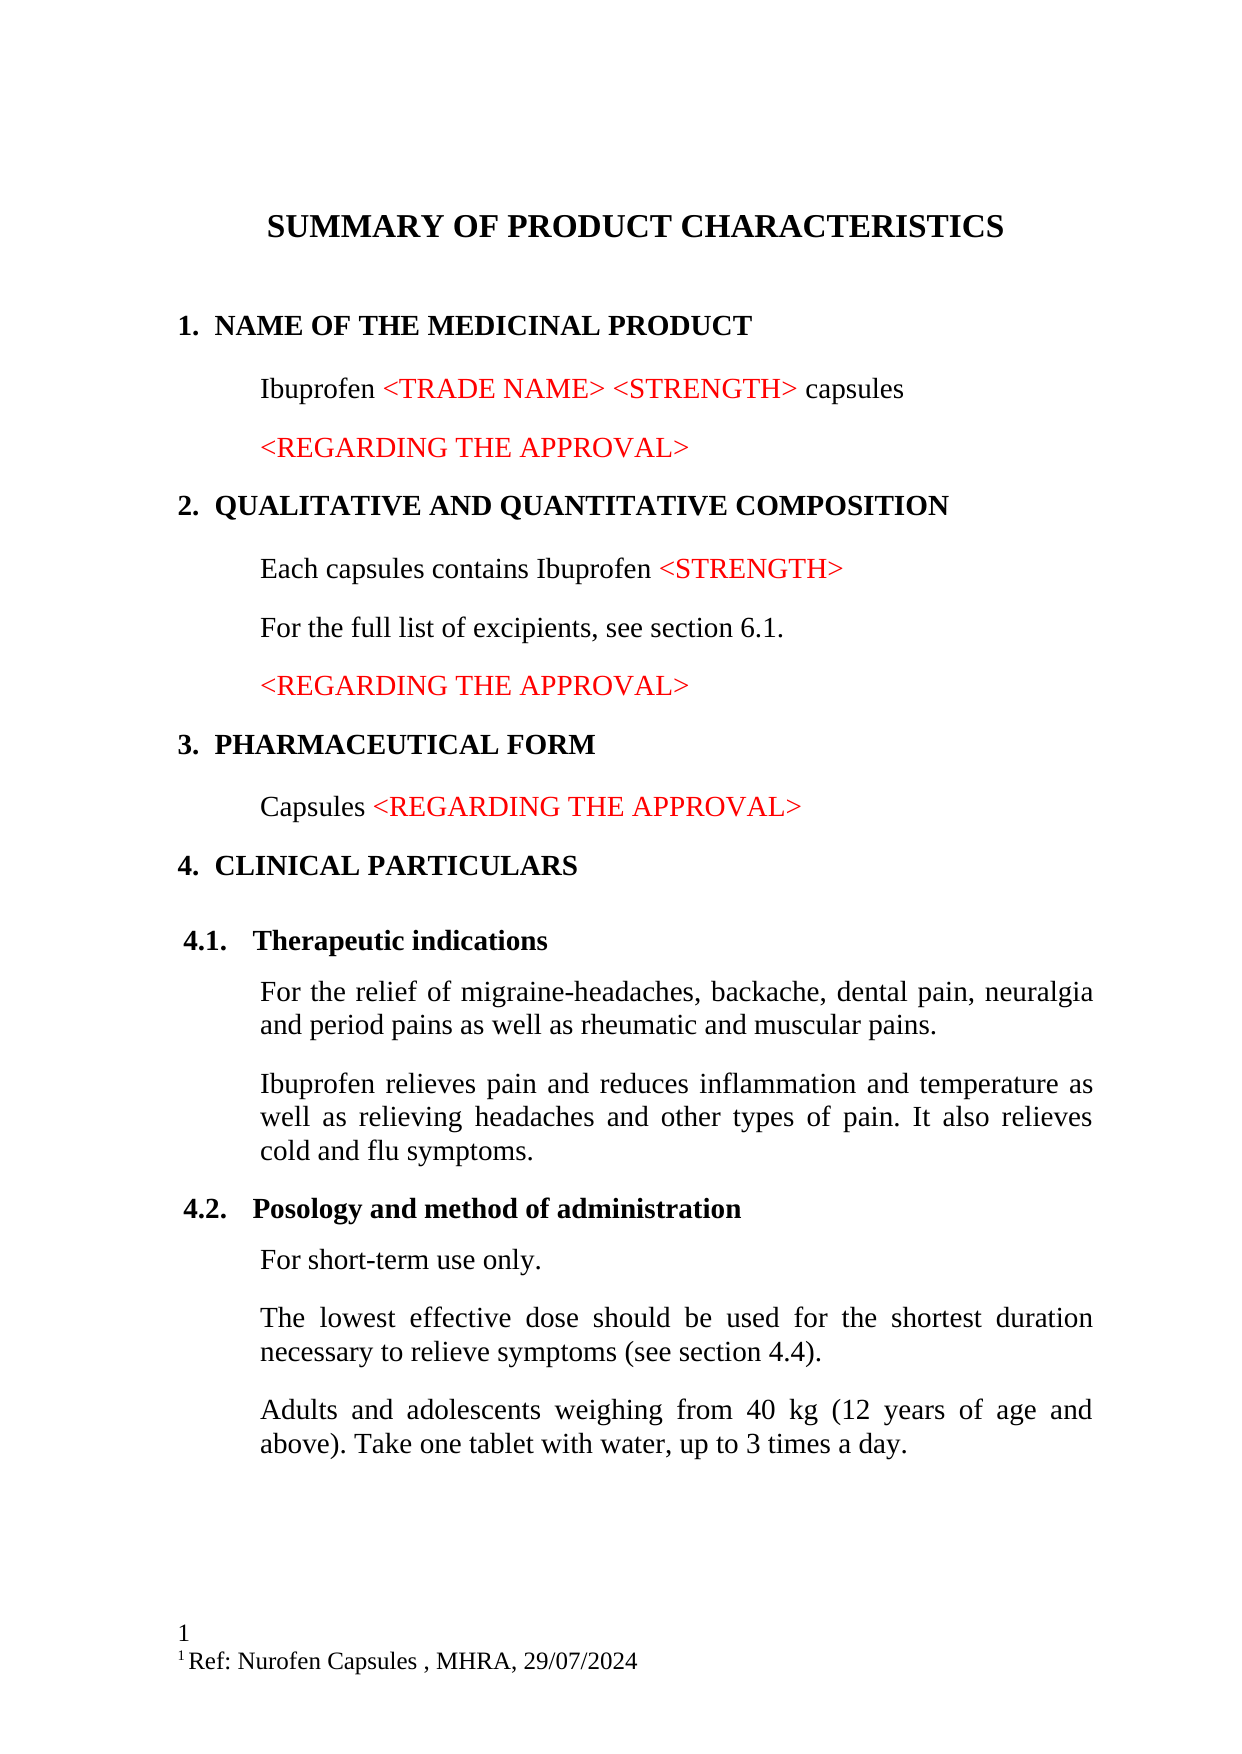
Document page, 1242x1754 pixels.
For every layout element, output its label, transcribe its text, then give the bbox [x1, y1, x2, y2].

subtitle CLINICAL PARTICULARS [177, 848, 1094, 882]
subtitle QUALITATIVE AND QUANTITATIVE COMPOSITION [177, 488, 1094, 522]
text Each capsules contains Ibuprofen <STRENGTH> [260, 551, 1094, 585]
text <REGARDING THE APPROVAL> [260, 430, 1094, 463]
text Ibuprofen <TRADE NAME> <STRENGTH> capsules [260, 371, 1094, 405]
text Therapeutic indications [183, 923, 1094, 957]
text Ibuprofen relieves pain and reduces inflammation and temperature as well as relieving headaches and other types of pain. It also relieves cold and flu symptoms. [260, 1066, 1094, 1166]
text For the relief of migraine-headaches, backache, dental pain, neuralgia and period pains as well as rheumatic and muscular pains. [260, 974, 1094, 1041]
text Capsules <REGARDING THE APPROVAL> [260, 789, 1094, 823]
subtitle PHARMACEUTICAL FORM [177, 727, 1094, 760]
title SUMMARY OF PRODUCT CHARACTERISTICS [177, 207, 1094, 245]
subtitle NAME OF THE MEDICINAL PRODUCT [177, 308, 1094, 342]
text For short-term use only. [260, 1242, 1094, 1275]
text For the full list of excipients, see section 6.1. [260, 610, 1094, 643]
text Adults and adolescents weighing from 40 kg (12 years of age and above). Take one tablet with water, up to 3 times a day. [260, 1392, 1094, 1459]
text Posology and method of administration [183, 1191, 1094, 1225]
text The lowest effective dose should be used for the shortest duration necessary to relieve symptoms (see section 4.4). [260, 1300, 1094, 1367]
text <REGARDING THE APPROVAL> [260, 668, 1094, 702]
